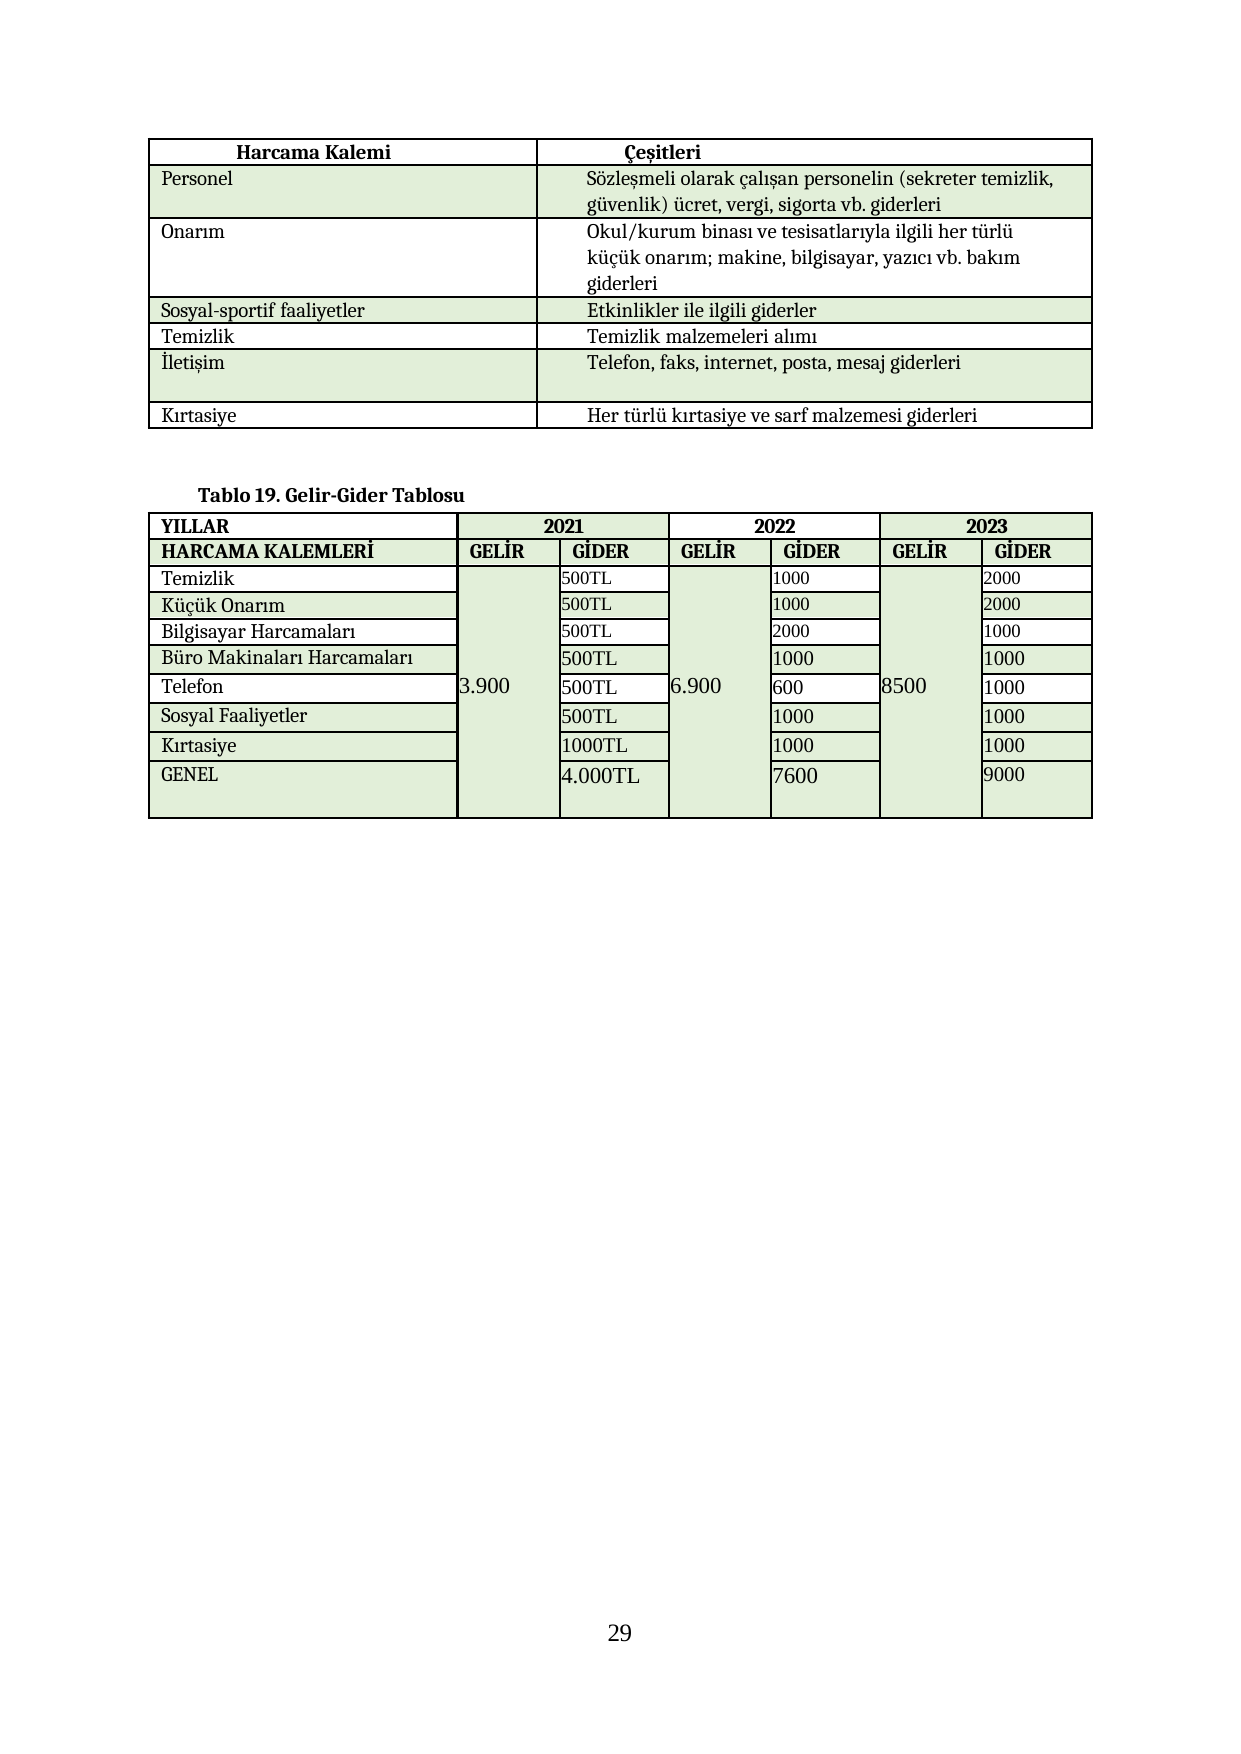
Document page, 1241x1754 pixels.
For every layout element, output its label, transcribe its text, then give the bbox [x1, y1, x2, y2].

table_cell 1000 [772, 733, 879, 760]
table_cell HARCAMA KALEMLERİ [150, 540, 456, 564]
table_cell Temizlik [150, 324, 536, 348]
table_cell 2000 [772, 620, 879, 644]
table_cell GELİR [459, 540, 559, 564]
table_cell GENEL [150, 762, 456, 817]
table_cell Temizlik [150, 567, 456, 591]
table_cell 7600 [772, 762, 879, 817]
table_cell GELİR [881, 540, 981, 564]
table_cell 1000 [983, 646, 1091, 673]
table_cell Personel [150, 166, 536, 217]
table_cell Sosyal Faaliyetler [150, 704, 456, 731]
table_cell İletişim [150, 350, 536, 401]
table_cell 1000 [983, 675, 1091, 702]
table_header 2023 [881, 514, 1091, 538]
table_cell Kırtasiye [150, 733, 456, 760]
table_cell Onarım [150, 219, 536, 296]
table_header 2021 [459, 514, 668, 538]
table_header YILLAR [150, 514, 456, 538]
table_cell 3.900 [459, 567, 559, 817]
table_cell Sosyal-sportif faaliyetler [150, 298, 536, 322]
table_cell GELİR [670, 540, 770, 564]
table_cell GİDER [772, 540, 879, 564]
table_cell 500TL [561, 620, 668, 644]
table_cell 500TL [561, 567, 668, 591]
table_cell 2000 [983, 567, 1091, 591]
table_cell 9000 [983, 762, 1091, 817]
table_header Harcama Kalemi [150, 140, 536, 164]
table_header Çeşitleri [538, 140, 1091, 164]
table_cell Küçük Onarım [150, 593, 456, 617]
table_cell 1000TL [561, 733, 668, 760]
table_cell 1000 [772, 593, 879, 617]
table_cell 1000 [772, 567, 879, 591]
table_header 2022 [670, 514, 879, 538]
table_cell 500TL [561, 646, 668, 673]
table_cell 8500 [881, 567, 981, 817]
table_cell Etkinlikler ile ilgili giderler [538, 298, 1091, 322]
table_cell 1000 [983, 620, 1091, 644]
table_cell Temizlik malzemeleri alımı [538, 324, 1091, 348]
table_cell Sözleşmeli olarak çalışan personelin (sekreter temizlik, güvenlik) ücret, vergi, sigorta vb. giderleri [538, 166, 1091, 217]
table_cell 2000 [983, 593, 1091, 617]
table_cell Telefon [150, 675, 456, 702]
table_cell Kırtasiye [150, 403, 536, 427]
table_cell GİDER [983, 540, 1091, 564]
table_cell 500TL [561, 704, 668, 731]
table_cell Telefon, faks, internet, posta, mesaj giderleri [538, 350, 1091, 401]
table_cell 6.900 [670, 567, 770, 817]
table_cell 4.000TL [561, 762, 668, 817]
table_cell 500TL [561, 593, 668, 617]
table_cell Her türlü kırtasiye ve sarf malzemesi giderleri [538, 403, 1091, 427]
table_cell Bilgisayar Harcamaları [150, 620, 456, 644]
table_cell Okul/kurum binası ve tesisatlarıyla ilgili her türlü küçük onarım; makine, bilgisayar, yazıcı vb. bakım giderleri [538, 219, 1091, 296]
table_cell 1000 [983, 733, 1091, 760]
table_cell GİDER [561, 540, 668, 564]
table_cell 600 [772, 675, 879, 702]
table_cell 1000 [772, 646, 879, 673]
table_cell Büro Makinaları Harcamaları [150, 646, 456, 673]
text Tablo 19. Gelir-Gider Tablosu [148, 483, 1198, 507]
table_cell 1000 [983, 704, 1091, 731]
table_cell 500TL [561, 675, 668, 702]
table_cell 1000 [772, 704, 879, 731]
